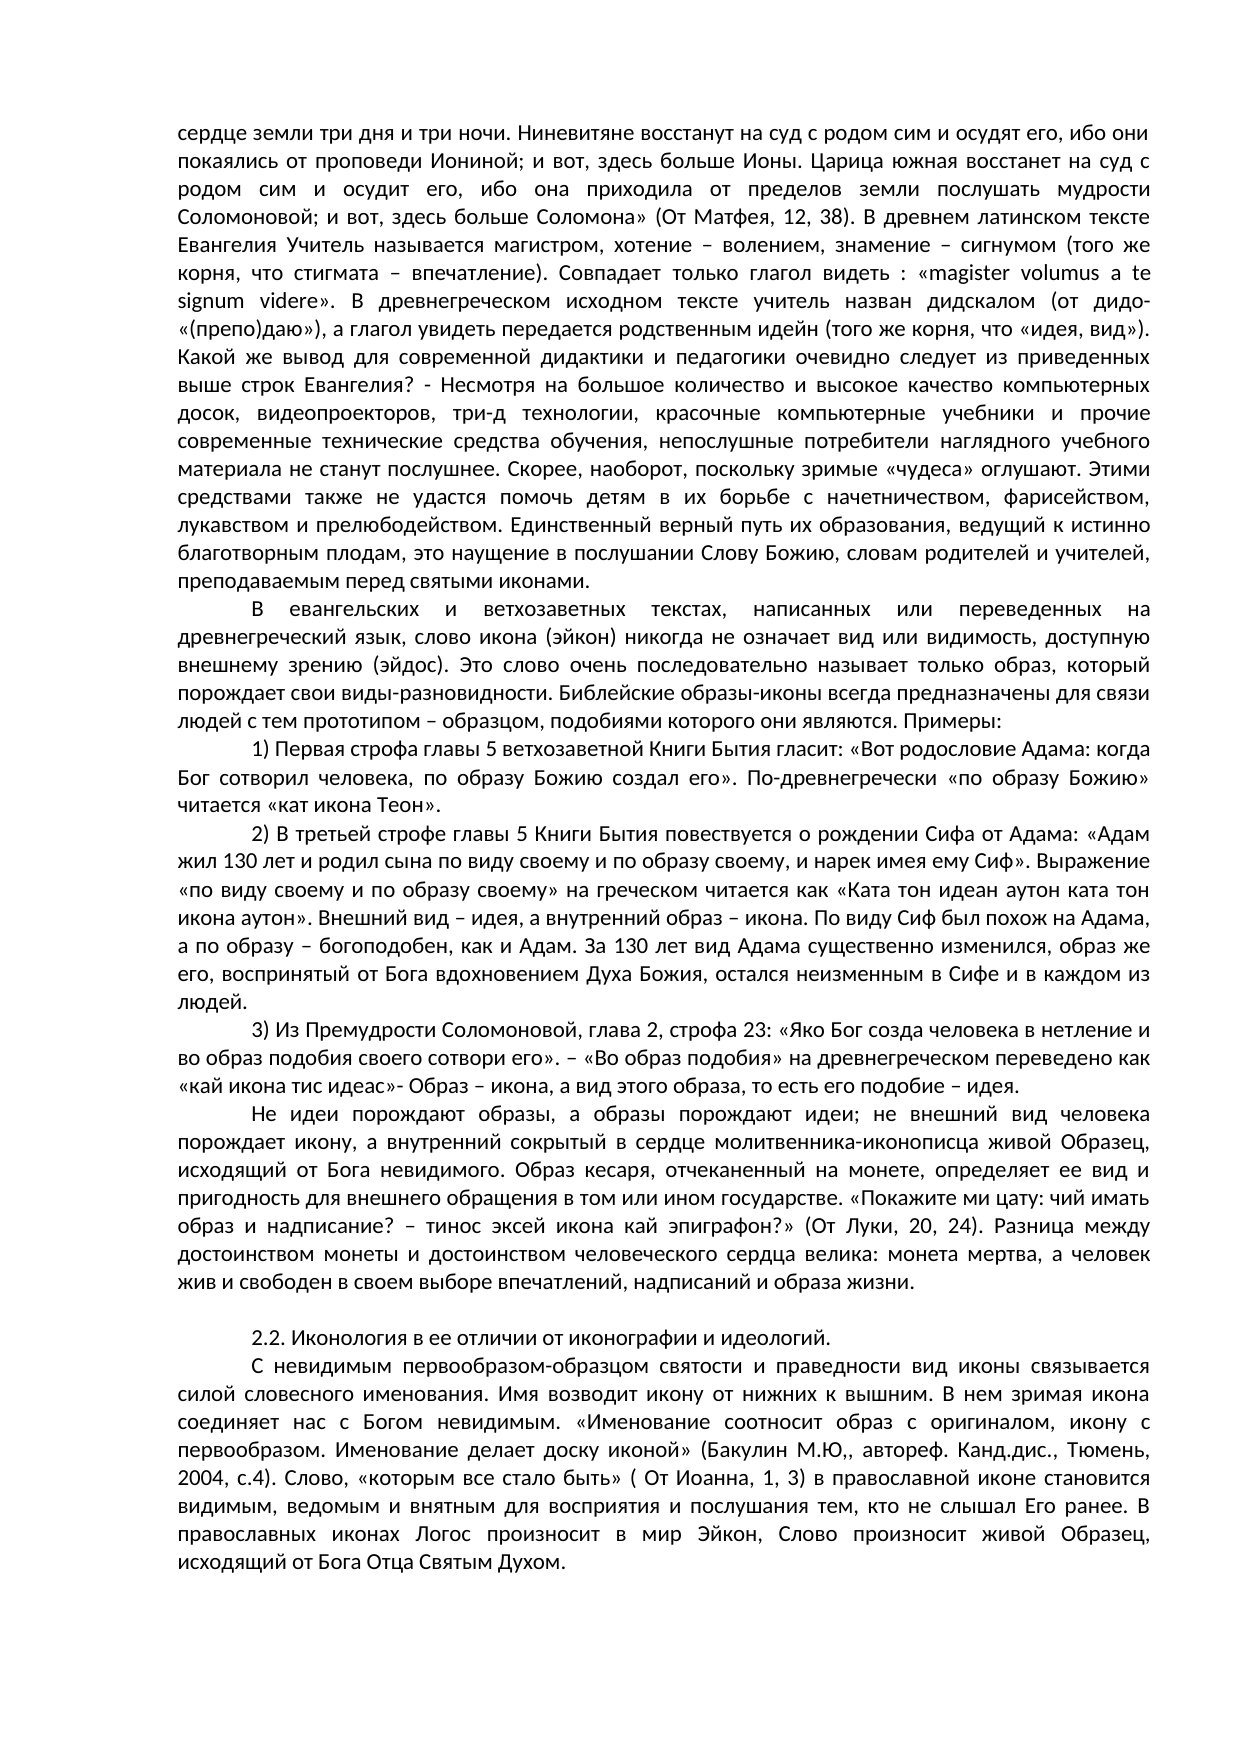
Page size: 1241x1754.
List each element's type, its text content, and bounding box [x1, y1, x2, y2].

text В евангельских и ветхозаветных текстах, написанных или переведенных на древнегреческий язык, слово икона (эйкон) никогда не означает вид или видимость, доступную внешнему зрению (эйдос). Это слово очень последовательно называет только образ, который порождает свои виды-разновидности. Библейские образы-иконы всегда предназначены для связи людей с тем прототипом – образцом, подобиями которого они являются. Примеры: [177, 594, 1152, 734]
text 3) Из Премудрости Соломоновой, глава 2, строфа 23: «Яко Бог созда человека в нетление и во образ подобия своего сотвори его». – «Во образ подобия» на древнегреческом переведено как «кай икона тис идеас»- Образ – икона, а вид этого образа, то есть его подобие – идея. [177, 1015, 1152, 1099]
text С невидимым первообразом-образцом святости и праведности вид иконы связывается силой словесного именования. Имя возводит икону от нижних к вышним. В нем зримая икона соединяет нас с Богом невидимым. «Именование соотносит образ с оригиналом, икону с первообразом. Именование делает доску иконой» (Бакулин М.Ю,, автореф. Канд.дис., Тюмень, 2004, с.4). Слово, «которым все стало быть» ( От Иоанна, 1, 3) в православной иконе становится видимым, ведомым и внятным для восприятия и послушания тем, кто не слышал Его ранее. В православных иконах Логос произносит в мир Эйкон, Слово произносит живой Образец, исходящий от Бога Отца Святым Духом. [177, 1351, 1152, 1575]
text 1) Первая строфа главы 5 ветхозаветной Книги Бытия гласит: «Вот родословие Адама: когда Бог сотворил человека, по образу Божию создал его». По-древнегречески «по образу Божию» читается «кат икона Теон». [177, 734, 1152, 819]
text Не идеи порождают образы, а образы порождают идеи; не внешний вид человека порождает икону, а внутренний сокрытый в сердце молитвенника-иконописца живой Образец, исходящий от Бога невидимого. Образ кесаря, отчеканенный на монете, определяет ее вид и пригодность для внешнего обращения в том или ином государстве. «Покажите ми цату: чий имать образ и надписание? – тинос эксей икона кай эпиграфон?» (От Луки, 20, 24). Разница между достоинством монеты и достоинством человеческого сердца велика: монета мертва, а человек жив и свободен в своем выборе впечатлений, надписаний и образа жизни. [177, 1099, 1152, 1295]
text 2) В третьей строфе главы 5 Книги Бытия повествуется о рождении Сифа от Адама: «Адам жил 130 лет и родил сына по виду своему и по образу своему, и нарек имея ему Сиф». Выражение «по виду своему и по образу своему» на греческом читается как «Ката тон идеан аутон ката тон икона аутон». Внешний вид – идея, а внутренний образ – икона. По виду Сиф был похож на Адама, а по образу – богоподобен, как и Адам. За 130 лет вид Адама существенно изменился, образ же его, воспринятый от Бога вдохновением Духа Божия, остался неизменным в Сифе и в каждом из людей. [177, 819, 1152, 1015]
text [177, 118, 1152, 594]
text 2.2. Иконология в ее отличии от иконографии и идеологий. [177, 1323, 1152, 1351]
